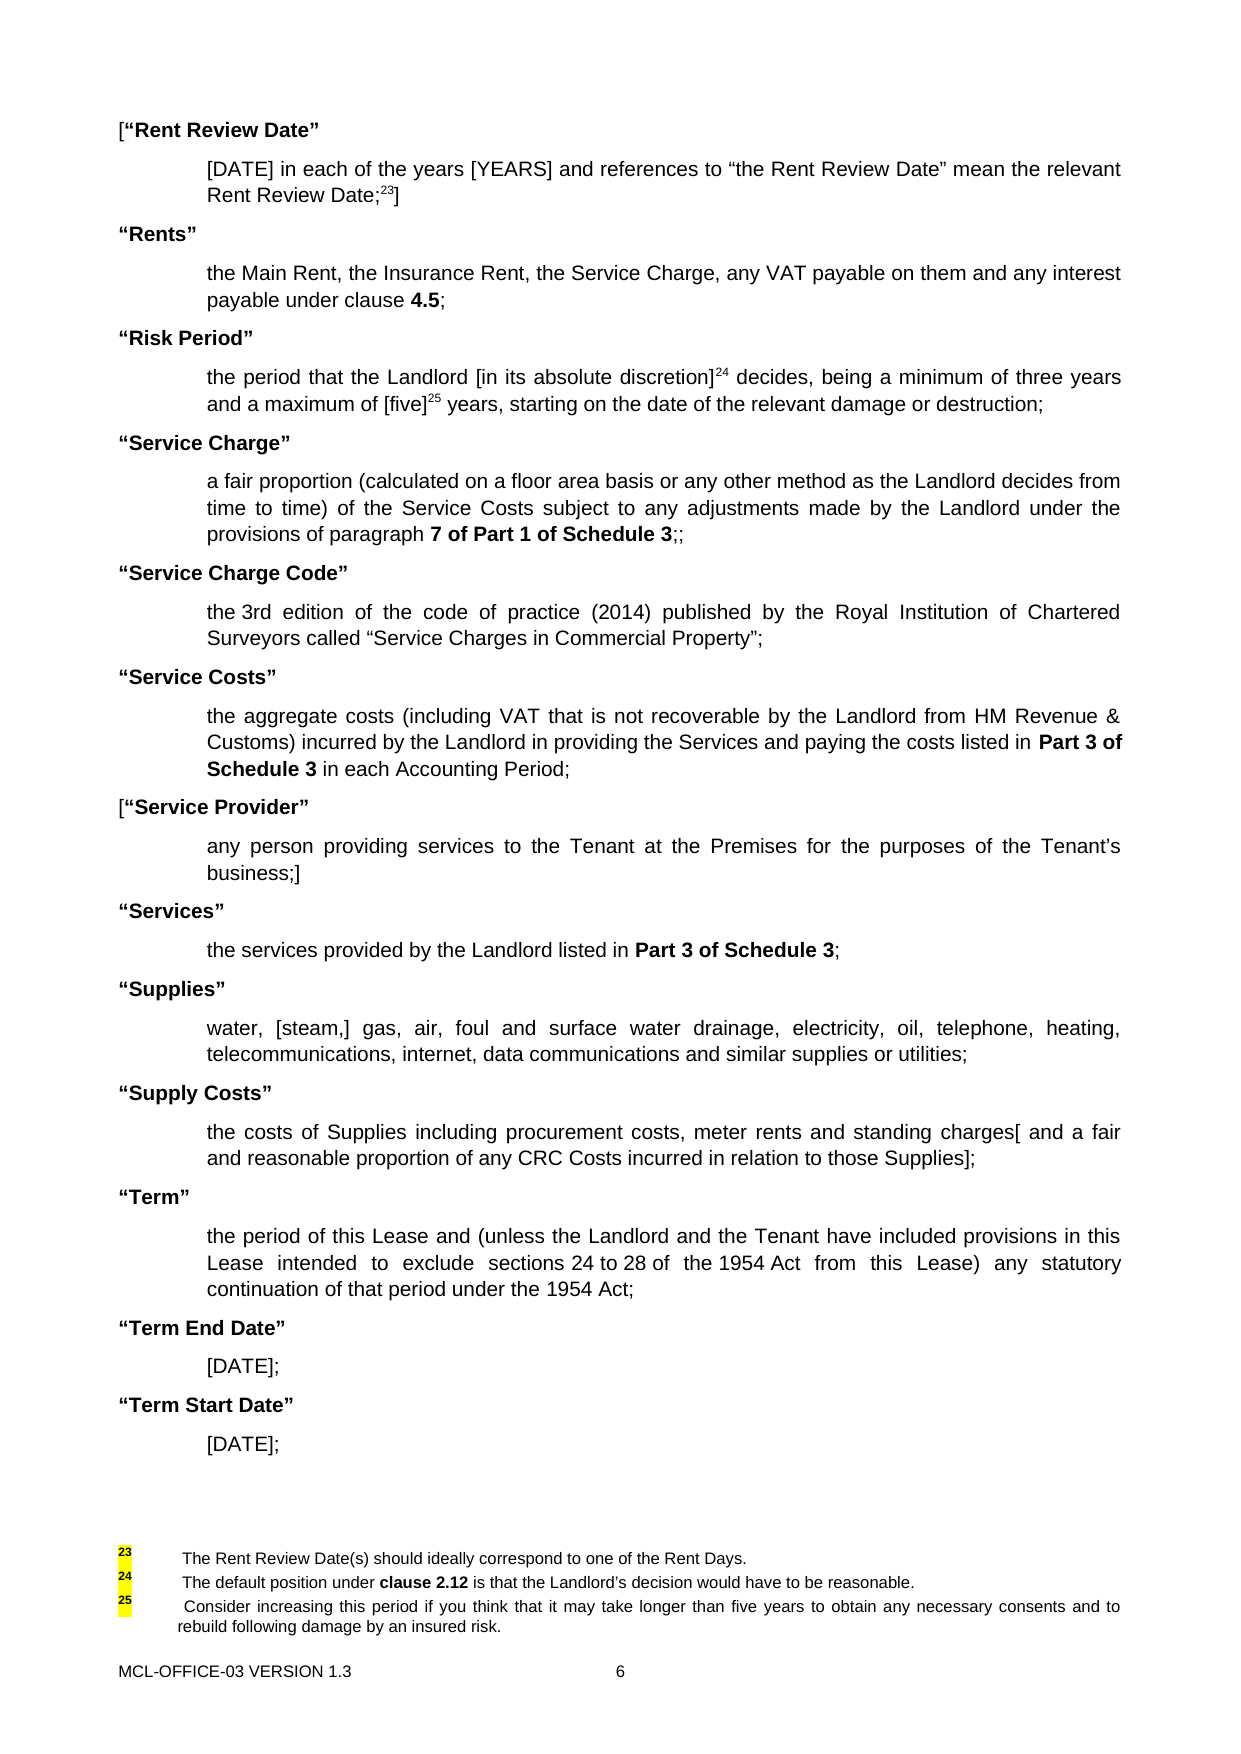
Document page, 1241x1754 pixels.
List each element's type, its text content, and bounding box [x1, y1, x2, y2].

text water, [steam,] gas, air, foul and surface water drainage, electricity, oil, telephone, heating, telecommunications, internet, data communications and similar supplies or utilities; [207, 1016, 1122, 1066]
text a fair proportion (calculated on a floor area basis or any other method as the Landlord decides from time to time) of the Service Costs subject to any adjustments made by the Landlord under the provisions of paragraph 7 of Part 1 of Schedule 3;; [207, 469, 1122, 546]
text “Services” [118, 899, 1122, 923]
text the costs of Supplies including procurement costs, meter rents and standing charges[ and a fair and reasonable proportion of any CRC Costs incurred in relation to those Supplies]; [207, 1120, 1122, 1170]
text “Term End Date” [118, 1316, 1122, 1339]
text [DATE]; [207, 1432, 1122, 1456]
text the aggregate costs (including VAT that is not recoverable by the Landlord from HM Revenue & Customs) incurred by the Landlord in providing the Services and paying the costs listed in Part 3 of Schedule 3 in each Accounting Period; [207, 704, 1122, 780]
text [DATE]; [207, 1354, 1122, 1378]
text “Service Charge Code” [118, 561, 1122, 585]
text “Supply Costs” [118, 1081, 1122, 1105]
text the period that the Landlord [in its absolute discretion] decides, being a minimum of three years and a maximum of [five] years, starting on the date of the relevant damage or destruction; [207, 365, 1122, 415]
text the 3rd edition of the code of practice (2014) published by the Royal Institution of Chartered Surveyors called “Service Charges in Commercial Property”; [207, 599, 1122, 650]
text “Term” [118, 1185, 1122, 1209]
text “Risk Period” [118, 326, 1122, 350]
text [“Service Provider” [118, 795, 1122, 819]
text “Service Charge” [118, 430, 1122, 454]
text [DATE] in each of the years [YEARS] and references to “the Rent Review Date” mean the relevant Rent Review Date;] [207, 157, 1122, 207]
text “Rents” [118, 222, 1122, 246]
text [“Rent Review Date” [118, 118, 1122, 142]
text any person providing services to the Tenant at the Premises for the purposes of the Tenant’s business;] [207, 834, 1122, 884]
text “Supplies” [118, 977, 1122, 1001]
text “Term Start Date” [118, 1393, 1122, 1417]
text the Main Rent, the Insurance Rent, the Service Charge, any VAT payable on them and any interest payable under clause 4.5; [207, 261, 1122, 311]
text the period of this Lease and (unless the Landlord and the Tenant have included provisions in this Lease intended to exclude sections 24 to 28 of the 1954 Act from this Lease) any statutory continuation of that period under the 1954 Act; [207, 1224, 1122, 1301]
text the services provided by the Landlord listed in Part 3 of Schedule 3; [207, 938, 1122, 962]
text “Service Costs” [118, 665, 1122, 689]
